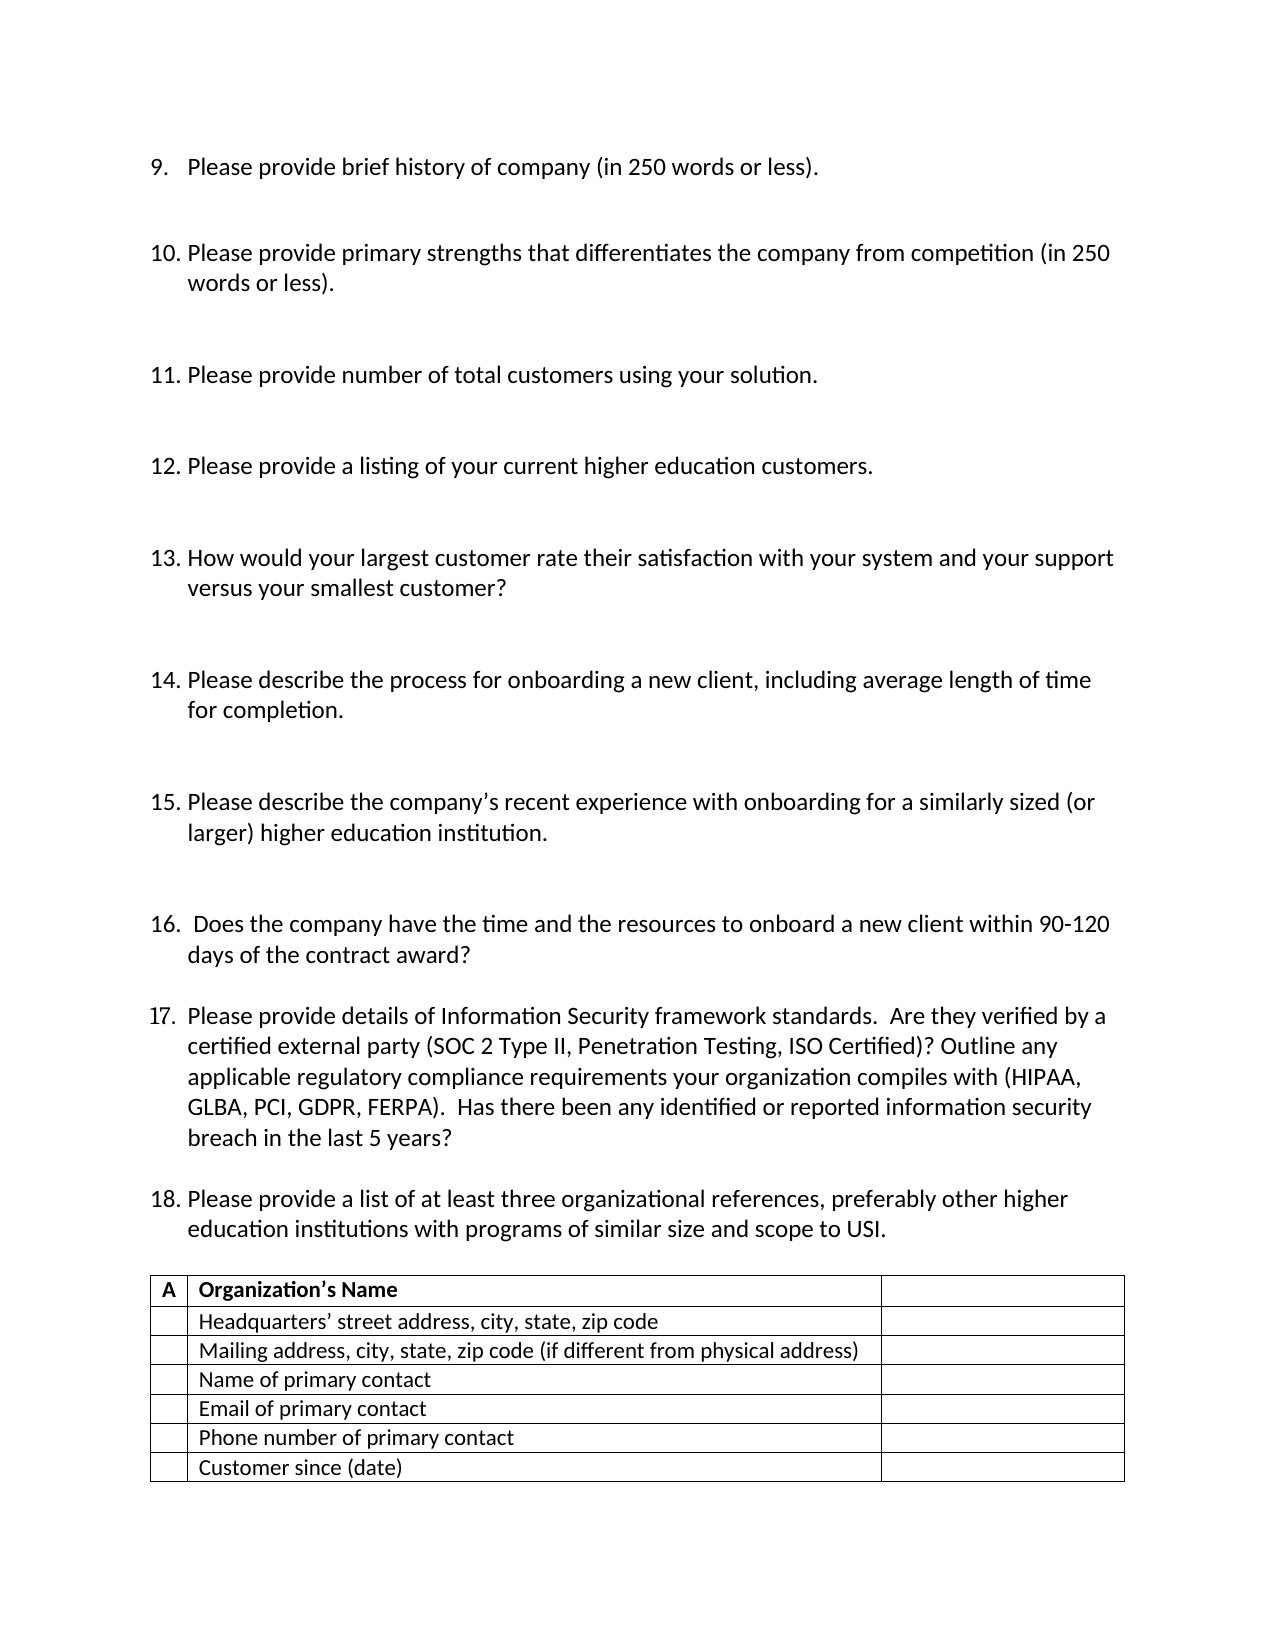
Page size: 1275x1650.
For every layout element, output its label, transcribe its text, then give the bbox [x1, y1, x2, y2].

table_cell Email of primary contact [188, 1395, 881, 1422]
table_cell Customer since (date) [188, 1453, 881, 1481]
table_cell [151, 1453, 187, 1481]
table_cell [151, 1365, 187, 1393]
list Does the company have the time and the resources to onboard a new client within 90-120 days of the contract award? [150, 908, 1125, 969]
table_header Organization’s Name [188, 1276, 881, 1306]
table_cell Phone number of primary contact [188, 1424, 881, 1452]
list Please describe the process for onboarding a new client, including average length of time for completion. [150, 664, 1125, 725]
table_cell [882, 1307, 1124, 1335]
table_cell [882, 1424, 1124, 1452]
list Please provide brief history of company (in 250 words or less). [150, 150, 1125, 181]
table_cell [151, 1336, 187, 1364]
table_header A [151, 1276, 187, 1306]
list Please provide a listing of your current higher education customers. [150, 450, 1125, 481]
list How would your largest customer rate their satisfaction with your system and your support versus your smallest customer? [150, 542, 1125, 603]
table_cell [151, 1307, 187, 1335]
list Please provide details of Information Security framework standards. Are they verified by a certified external party (SOC 2 Type II, Penetration Testing, ISO Certified)? Outline any applicable regulatory compliance requirements your organization compiles with (HIPAA, GLBA, PCI, GDPR, FERPA). Has there been any identified or reported information security breach in the last 5 years? [150, 1000, 1125, 1152]
table_header [882, 1276, 1124, 1306]
list Please provide primary strengths that differentiates the company from competition (in 250 words or less). [150, 237, 1125, 298]
list Please provide a list of at least three organizational references, preferably other higher education institutions with programs of similar size and scope to USI. [150, 1183, 1125, 1244]
table_cell [882, 1365, 1124, 1393]
table_cell [882, 1336, 1124, 1364]
table_cell [151, 1424, 187, 1452]
table_cell Mailing address, city, state, zip code (if different from physical address) [188, 1336, 881, 1364]
list Please describe the company’s recent experience with onboarding for a similarly sized (or larger) higher education institution. [150, 786, 1125, 847]
list Please provide number of total customers using your solution. [150, 359, 1125, 389]
table_cell Headquarters’ street address, city, state, zip code [188, 1307, 881, 1335]
table_cell [882, 1453, 1124, 1481]
table_cell [882, 1395, 1124, 1422]
table_cell [151, 1395, 187, 1422]
table_cell Name of primary contact [188, 1365, 881, 1393]
